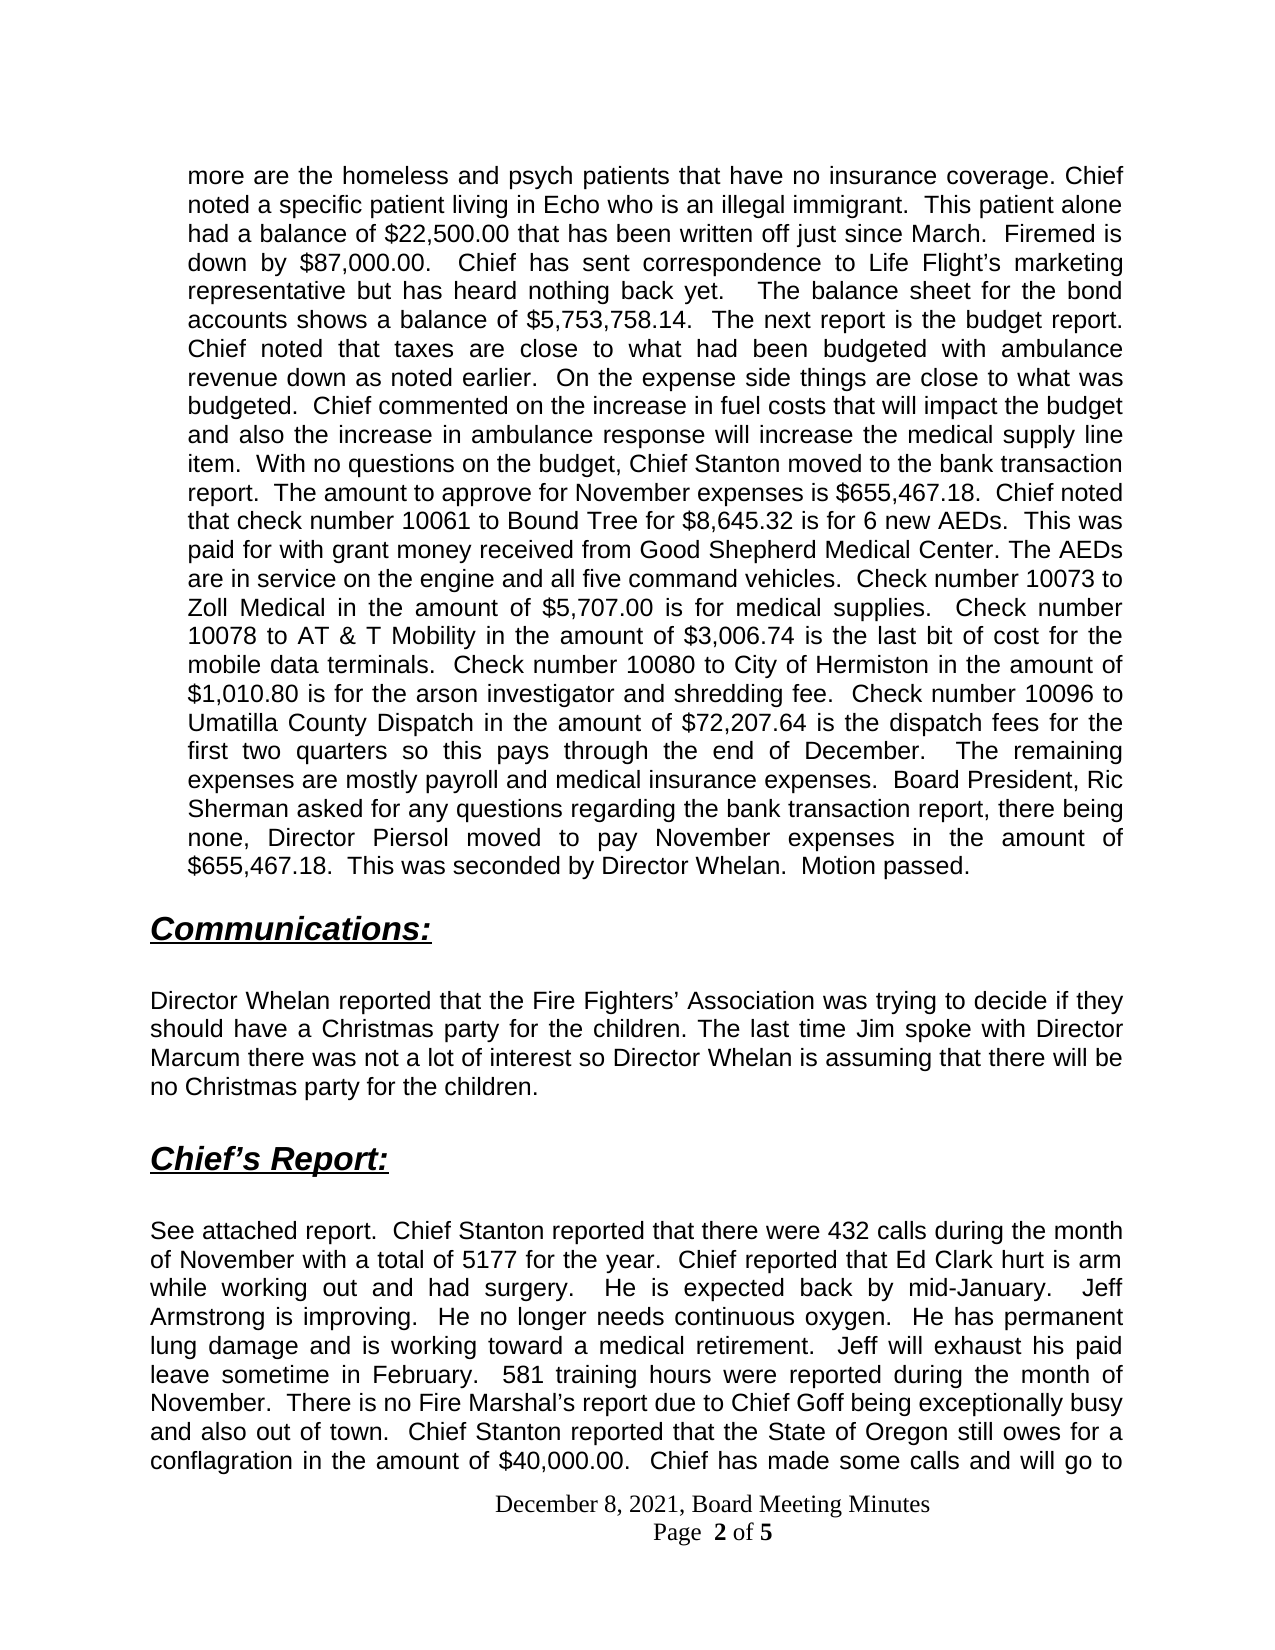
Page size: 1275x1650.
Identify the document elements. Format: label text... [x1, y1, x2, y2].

text Communications: [150, 909, 1125, 947]
text Director Whelan reported that the Fire Fighters’ Association was trying to decide if they should have a Christmas party for the children. The last time Jim spoke with Director Marcum there was not a lot of interest so Director Whelan is assuming that there will be no Christmas party for the children. [150, 986, 1125, 1101]
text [150, 1216, 1125, 1475]
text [187, 161, 1125, 880]
text Chief’s Report: [150, 1139, 1125, 1177]
